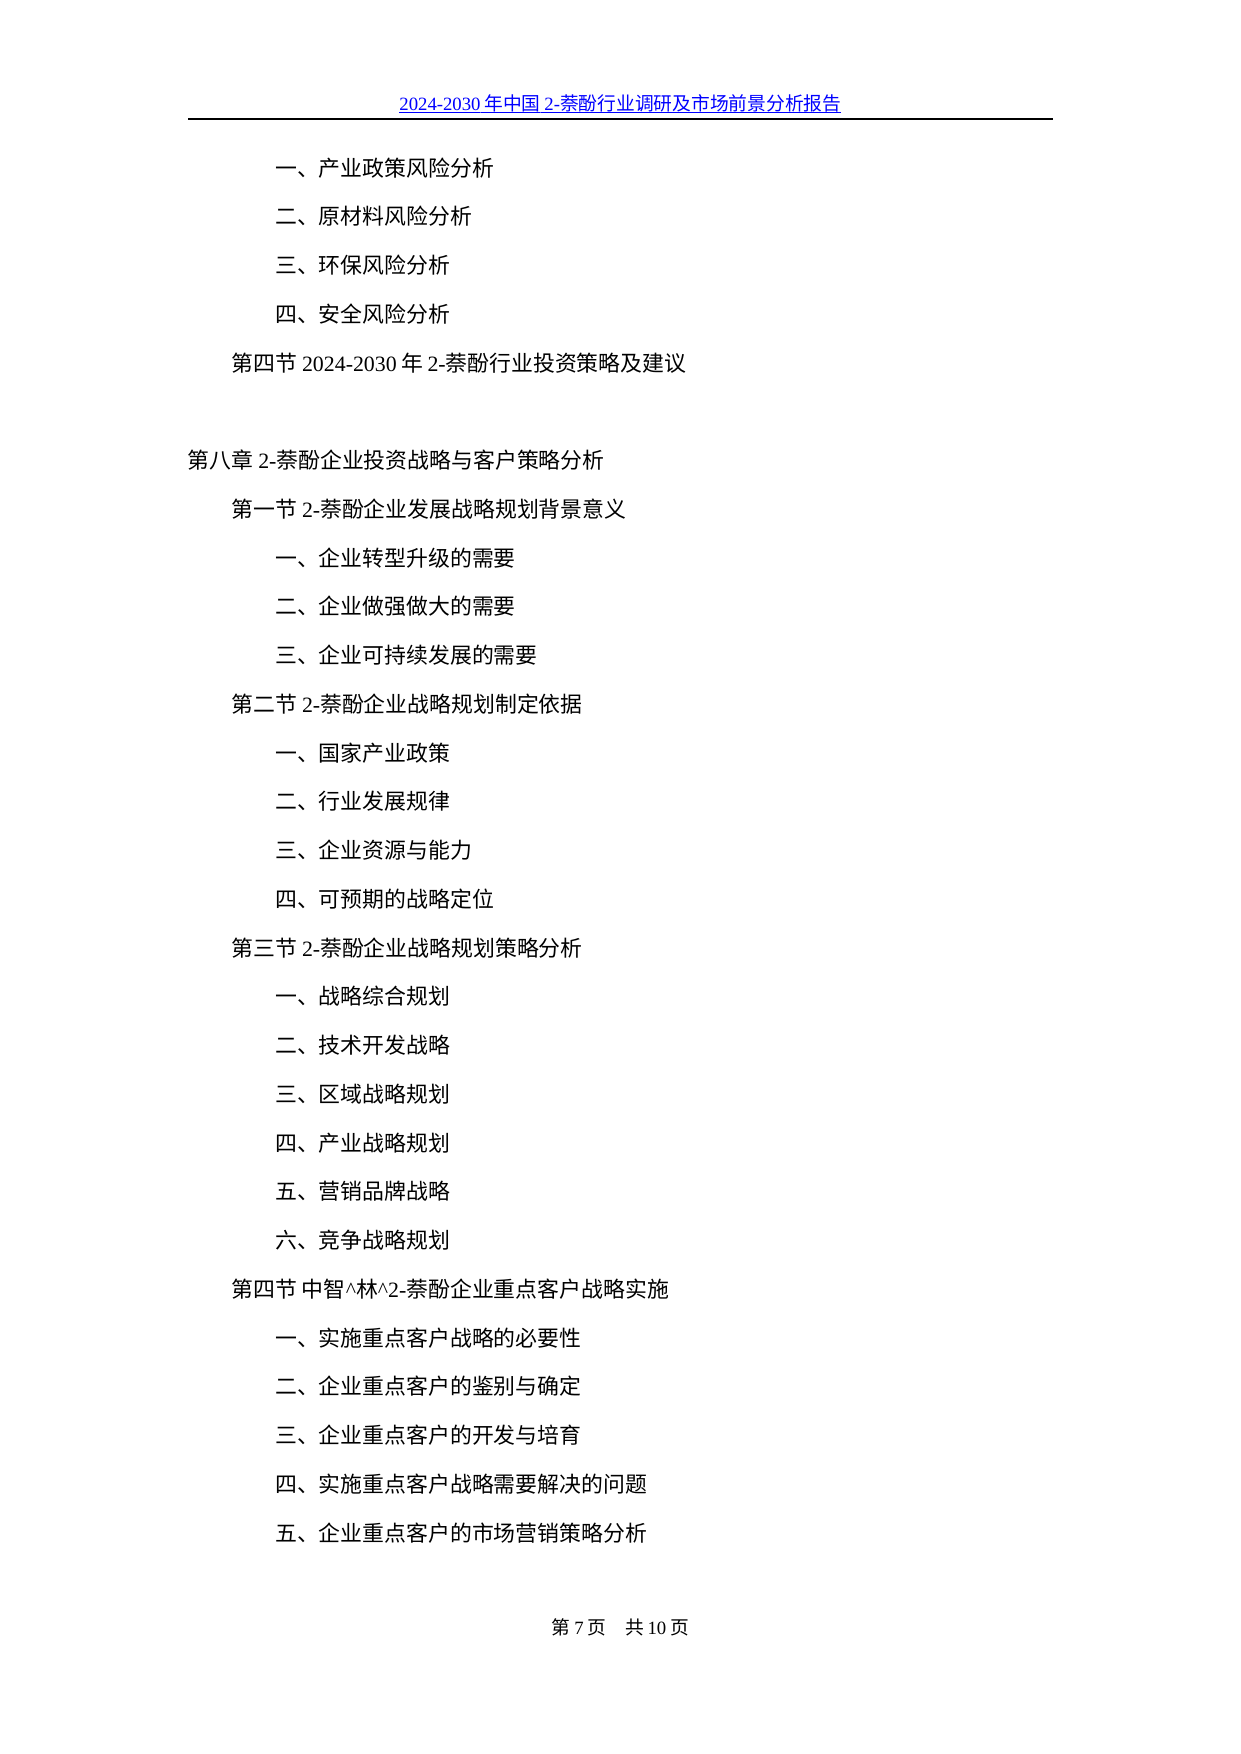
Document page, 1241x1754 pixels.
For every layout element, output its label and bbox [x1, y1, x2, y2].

text [187, 150, 1053, 1548]
